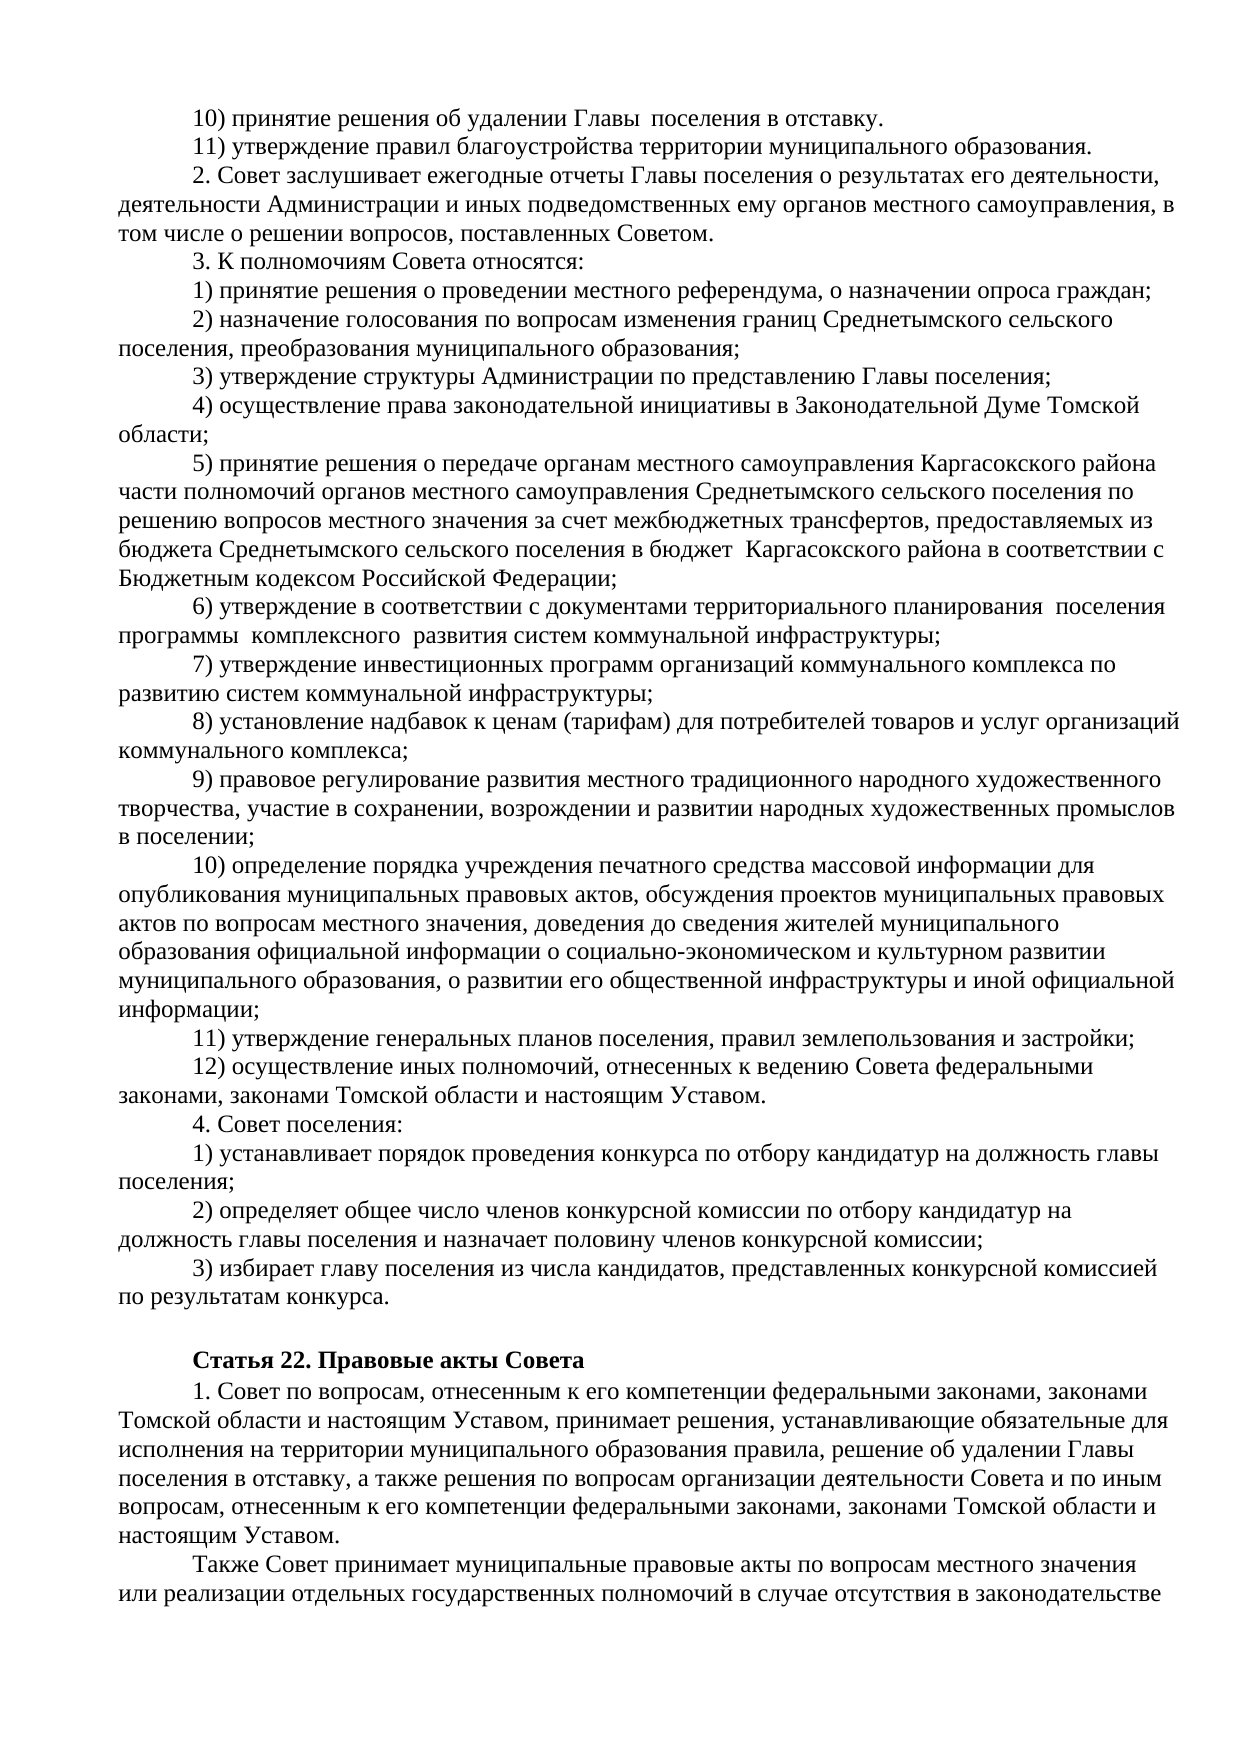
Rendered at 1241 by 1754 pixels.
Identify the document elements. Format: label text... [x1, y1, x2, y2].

text 12) осуществление иных полномочий, отнесенных к ведению Совета федеральными законами, законами Томской области и настоящим Уставом. [118, 1051, 1181, 1109]
text 3) избирает главу поселения из числа кандидатов, представленных конкурсной комиссией по результатам конкурса. [118, 1253, 1181, 1310]
text 2) назначение голосования по вопросам изменения границ Среднетымского сельского поселения, преобразования муниципального образования; [118, 304, 1181, 361]
text 7) утверждение инвестиционных программ организаций коммунального комплекса по развитию систем коммунальной инфраструктуры; [118, 649, 1181, 706]
text 2) определяет общее число членов конкурсной комиссии по отбору кандидатур на должность главы поселения и назначает половину членов конкурсной комиссии; [118, 1195, 1181, 1253]
text 5) принятие решения о передаче органам местного самоуправления Каргасокского района части полномочий органов местного самоуправления Среднетымского сельского поселения по решению вопросов местного значения за счет межбюджетных трансфертов, предоставляемых из бюджета Среднетымского сельского поселения в бюджет Каргасокского района в соответствии с Бюджетным кодексом Российской Федерации; [118, 448, 1181, 591]
text 4. Совет поселения: [118, 1109, 1181, 1138]
text 1. Совет по вопросам, отнесенным к его компетенции федеральными законами, законами Томской области и настоящим Уставом, принимает решения, устанавливающие обязательные для исполнения на территории муниципального образования правила, решение об удалении Главы поселения в отставку, а также решения по вопросам организации деятельности Совета и по иным вопросам, отнесенным к его компетенции федеральными законами, законами Томской области и настоящим Уставом. [118, 1376, 1181, 1549]
text 1) принятие решения о проведении местного референдума, о назначении опроса граждан; [118, 275, 1181, 304]
text 11) утверждение генеральных планов поселения, правил землепользования и застройки; [118, 1023, 1181, 1051]
text 4) осуществление права законодательной инициативы в Законодательной Думе Томской области; [118, 390, 1181, 448]
text 2. Совет заслушивает ежегодные отчеты Главы поселения о результатах его деятельности, деятельности Администрации и иных подведомственных ему органов местного самоуправления, в том числе о решении вопросов, поставленных Советом. [118, 160, 1181, 246]
text 6) утверждение в соответствии с документами территориального планирования поселения программы комплексного развития систем коммунальной инфраструктуры; [118, 591, 1181, 649]
text 11) утверждение правил благоустройства территории муниципального образования. [118, 131, 1181, 160]
text 9) правовое регулирование развития местного традиционного народного художественного творчества, участие в сохранении, возрождении и развитии народных художественных промыслов в поселении; [118, 764, 1181, 850]
text Статья 22. Правовые акты Совета [118, 1339, 1181, 1376]
text 10) определение порядка учреждения печатного средства массовой информации для опубликования муниципальных правовых актов, обсуждения проектов муниципальных правовых актов по вопросам местного значения, доведения до сведения жителей муниципального образования официальной информации о социально-экономическом и культурном развитии муниципального образования, о развитии его общественной инфраструктуры и иной официальной информации; [118, 850, 1181, 1023]
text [118, 1549, 1181, 1606]
text 3) утверждение структуры Администрации по представлению Главы поселения; [118, 361, 1181, 390]
text 3. К полномочиям Совета относятся: [118, 246, 1181, 275]
text 8) установление надбавок к ценам (тарифам) для потребителей товаров и услуг организаций коммунального комплекса; [118, 706, 1181, 764]
text 10) принятие решения об удалении Главы поселения в отставку. [118, 103, 1181, 131]
text 1) устанавливает порядок проведения конкурса по отбору кандидатур на должность главы поселения; [118, 1138, 1181, 1195]
